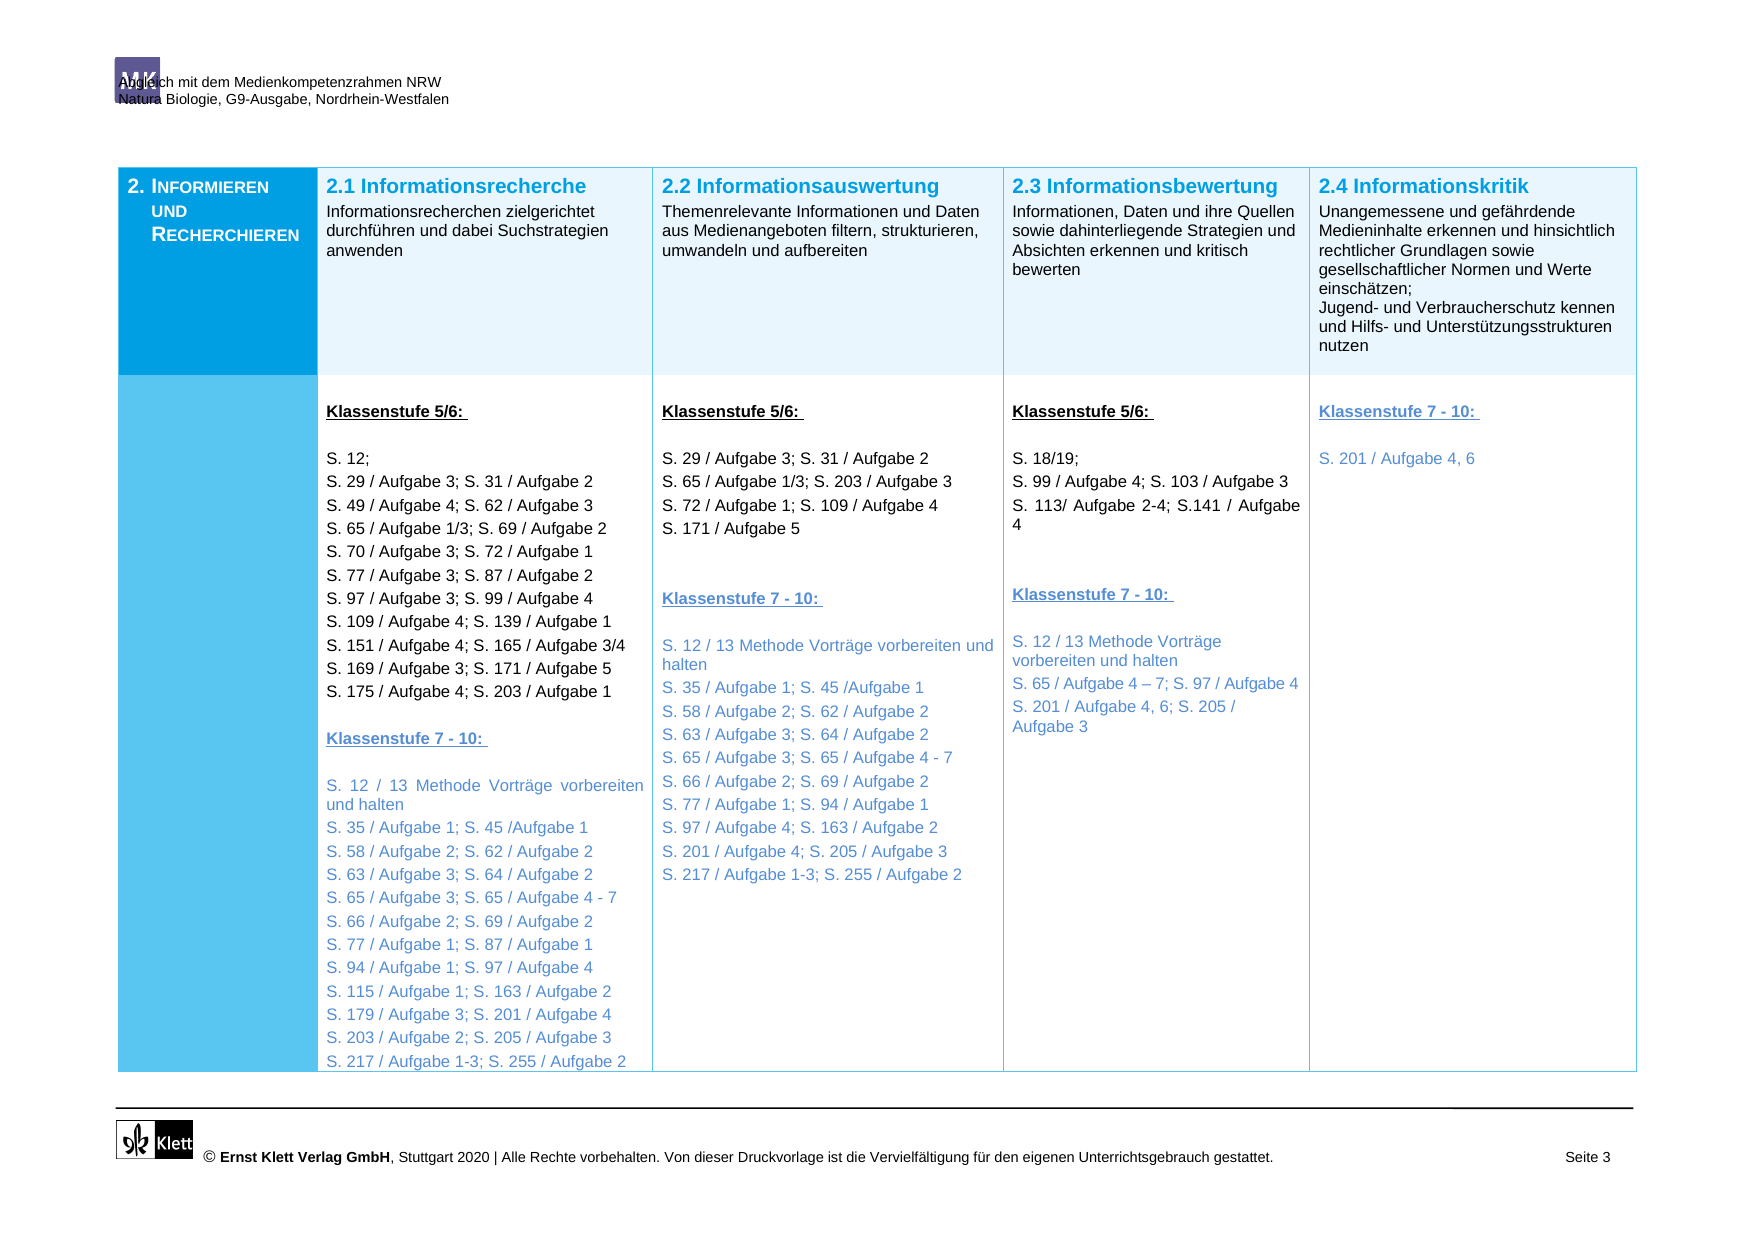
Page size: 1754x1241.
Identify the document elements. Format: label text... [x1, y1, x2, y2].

picture [113, 57, 161, 103]
table_cell Informationen, Daten und ihre Quellen sowie dahinterliegende Strategien und Absichten erkennen und kritisch bewerten [1004, 202, 1309, 375]
table_cell Unangemessene und gefährdende Medieninhalte erkennen und hinsichtlich rechtlicher Grundlagen sowie gesellschaftlicher Normen und Werte einschätzen; Jugend- und Verbraucherschutz kennen und Hilfs- und Unterstützungsstrukturen nutzen [1310, 202, 1636, 375]
table_cell Klassenstufe 7 - 10: S. 201 / Aufgabe 4, 6 [1310, 375, 1636, 1071]
table_header Informieren und Recherchieren [119, 168, 317, 375]
table_header 2.2 Informationsauswertung [653, 168, 1003, 202]
table_cell Informationsrecherchen zielgerichtet durchführen und dabei Suchstrategien anwenden [318, 202, 652, 375]
table_cell Klassenstufe 5/6: S. 18/19; S. 99 / Aufgabe 4; S. 103 / Aufgabe 3 S. 113/ Aufgabe 2-4; S.141 / Aufgabe 4 Klassenstufe 7 - 10: S. 12 / 13 Methode Vorträge vorbereiten und halten S. 65 / Aufgabe 4 – 7; S. 97 / Aufgabe 4 S. 201 / Aufgabe 4, 6; S. 205 / Aufgabe 3 [1004, 375, 1309, 1071]
table_cell Themenrelevante Informationen und Daten aus Medienangeboten filtern, strukturieren, umwandeln und aufbereiten [653, 202, 1003, 375]
table_header 2.4 Informationskritik [1310, 168, 1636, 202]
table_cell Klassenstufe 5/6: S. 29 / Aufgabe 3; S. 31 / Aufgabe 2 S. 65 / Aufgabe 1/3; S. 203 / Aufgabe 3 S. 72 / Aufgabe 1; S. 109 / Aufgabe 4 S. 171 / Aufgabe 5 Klassenstufe 7 - 10: S. 12 / 13 Methode Vorträge vorbereiten und halten S. 35 / Aufgabe 1; S. 45 /Aufgabe 1 S. 58 / Aufgabe 2; S. 62 / Aufgabe 2 S. 63 / Aufgabe 3; S. 64 / Aufgabe 2 S. 65 / Aufgabe 3; S. 65 / Aufgabe 4 - 7 S. 66 / Aufgabe 2; S. 69 / Aufgabe 2 S. 77 / Aufgabe 1; S. 94 / Aufgabe 1 S. 97 / Aufgabe 4; S. 163 / Aufgabe 2 S. 201 / Aufgabe 4; S. 205 / Aufgabe 3 S. 217 / Aufgabe 1-3; S. 255 / Aufgabe 2 [653, 375, 1003, 1071]
picture [116, 1120, 193, 1159]
table_header 2.1 Informationsrecherche [318, 168, 652, 202]
table_cell [119, 375, 317, 1071]
table_cell Klassenstufe 5/6: S. 12; S. 29 / Aufgabe 3; S. 31 / Aufgabe 2 S. 49 / Aufgabe 4; S. 62 / Aufgabe 3 S. 65 / Aufgabe 1/3; S. 69 / Aufgabe 2 S. 70 / Aufgabe 3; S. 72 / Aufgabe 1 S. 77 / Aufgabe 3; S. 87 / Aufgabe 2 S. 97 / Aufgabe 3; S. 99 / Aufgabe 4 S. 109 / Aufgabe 4; S. 139 / Aufgabe 1 S. 151 / Aufgabe 4; S. 165 / Aufgabe 3/4 S. 169 / Aufgabe 3; S. 171 / Aufgabe 5 S. 175 / Aufgabe 4; S. 203 / Aufgabe 1 Klassenstufe 7 - 10: S. 12 / 13 Methode Vorträge vorbereiten und halten S. 35 / Aufgabe 1; S. 45 /Aufgabe 1 S. 58 / Aufgabe 2; S. 62 / Aufgabe 2 S. 63 / Aufgabe 3; S. 64 / Aufgabe 2 S. 65 / Aufgabe 3; S. 65 / Aufgabe 4 - 7 S. 66 / Aufgabe 2; S. 69 / Aufgabe 2 S. 77 / Aufgabe 1; S. 87 / Aufgabe 1 S. 94 / Aufgabe 1; S. 97 / Aufgabe 4 S. 115 / Aufgabe 1; S. 163 / Aufgabe 2 S. 179 / Aufgabe 3; S. 201 / Aufgabe 4 S. 203 / Aufgabe 2; S. 205 / Aufgabe 3 S. 217 / Aufgabe 1-3; S. 255 / Aufgabe 2 [318, 375, 652, 1071]
table_header 2.3 Informationsbewertung [1004, 168, 1309, 202]
